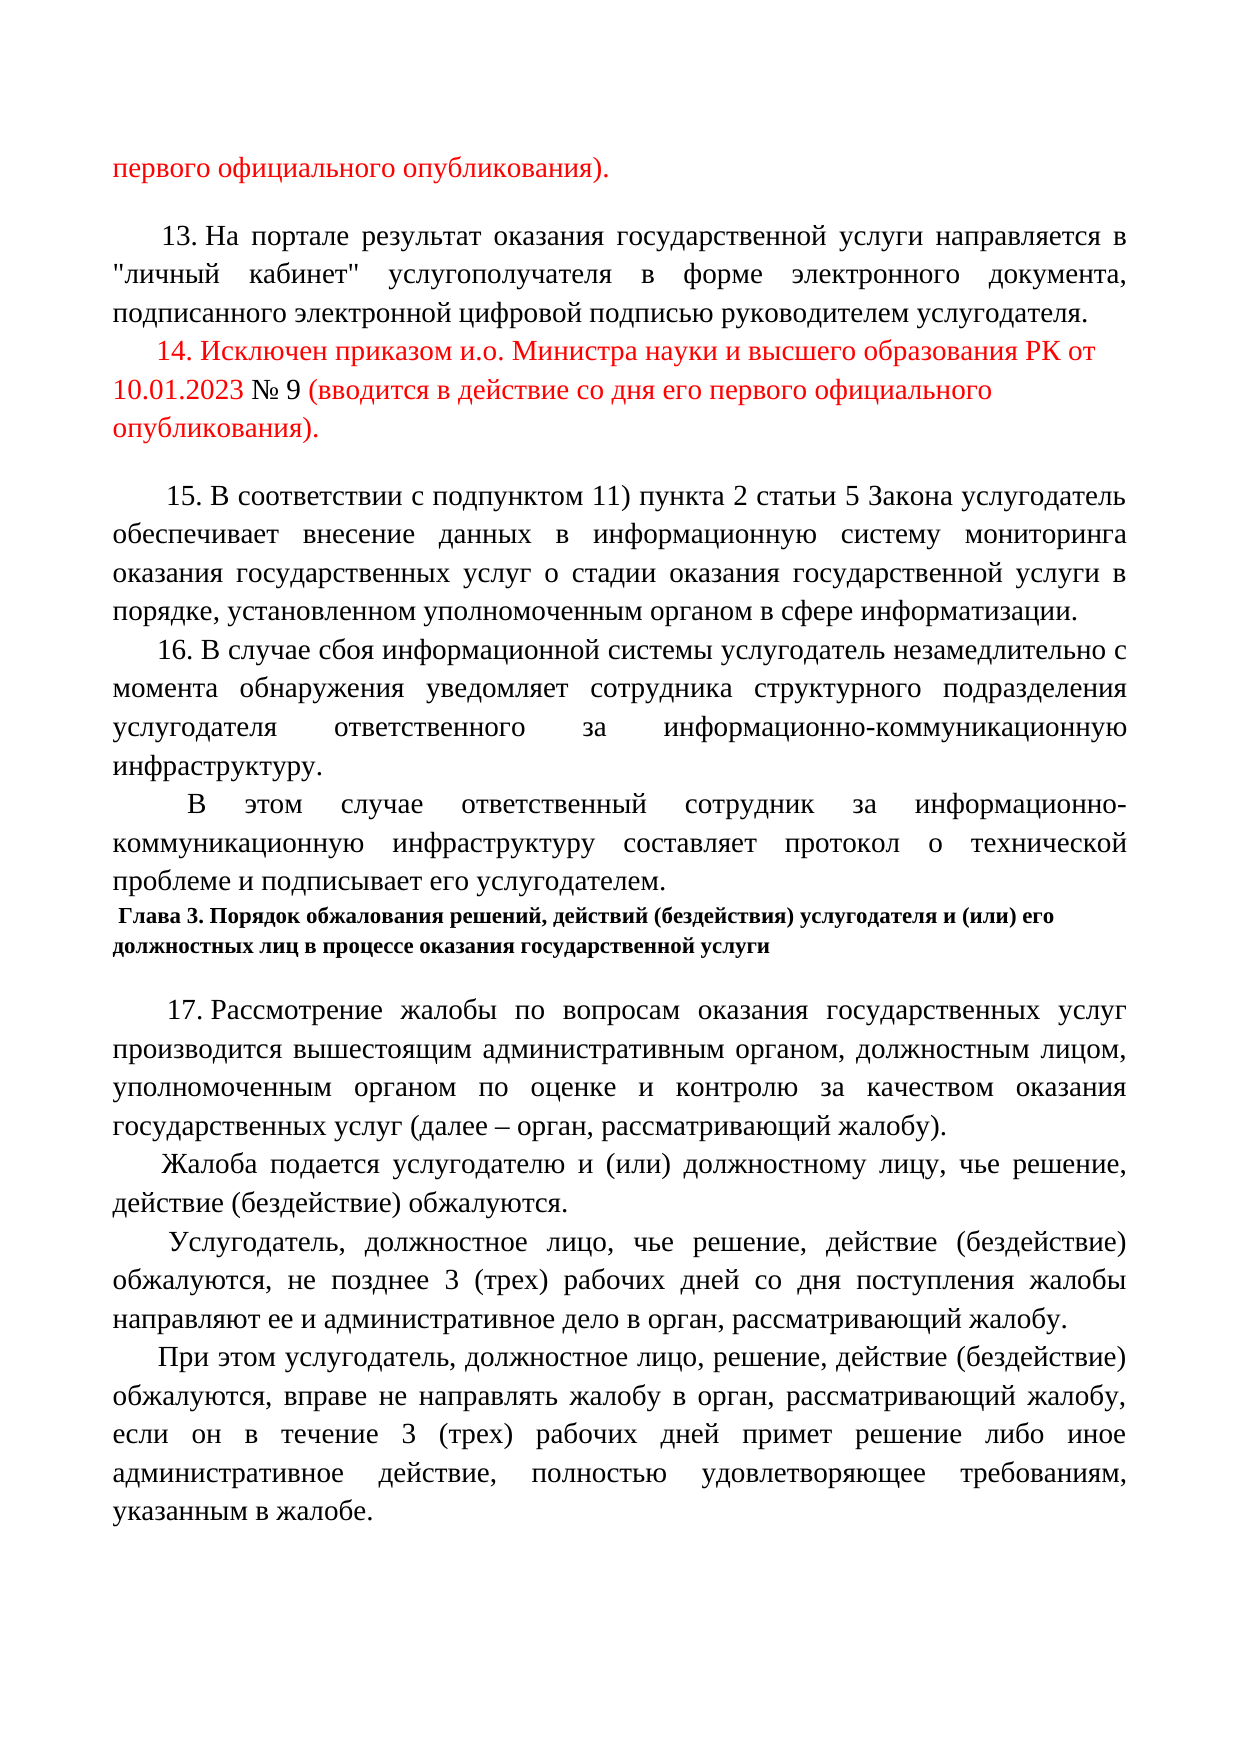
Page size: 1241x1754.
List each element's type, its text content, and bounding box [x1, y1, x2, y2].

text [112, 150, 1128, 214]
text При этом услугодатель, должностное лицо, решение, действие (бездействие) обжалуются, вправе не направлять жалобу в орган, рассматривающий жалобу, если он в течение 3 (трех) рабочих дней примет решение либо иное административное действие, полностью удовлетворяющее требованиям, указанным в жалобе. [112, 1339, 1128, 1527]
text 13. На портале результат оказания государственной услуги направляется в "личный кабинет" услугополучателя в форме электронного документа, подписанного электронной цифровой подписью руководителем услугодателя. [112, 218, 1128, 328]
text В этом случае ответственный сотрудник за информационно-коммуникационную инфраструктуру составляет протокол о технической проблеме и подписывает его услугодателем. [112, 786, 1128, 897]
text Глава 3. Порядок обжалования решений, действий (бездействия) услугодателя и (или) его должностных лиц в процессе оказания государственной услуги [112, 902, 1128, 958]
text 16. В случае сбоя информационной системы услугодатель незамедлительно с момента обнаружения уведомляет сотрудника структурного подразделения услугодателя ответственного за информационно-коммуникационную инфраструктуру. [112, 632, 1128, 781]
text 15. В соответствии с подпунктом 11) пункта 2 статьи 5 Закона услугодатель обеспечивает внесение данных в информационную систему мониторинга оказания государственных услуг о стадии оказания государственной услуги в порядке, установленном уполномоченным органом в сфере информатизации. [112, 478, 1128, 627]
text 14. Исключен приказом и.о. Министра науки и высшего образования РК от 10.01.2023 № 9 (вводится в действие со дня его первого официального опубликования). [112, 333, 1128, 474]
text Услугодатель, должностное лицо, чье решение, действие (бездействие) обжалуются, не позднее 3 (трех) рабочих дней со дня поступления жалобы направляют ее и административное дело в орган, рассматривающий жалобу. [112, 1224, 1128, 1334]
text 17. Рассмотрение жалобы по вопросам оказания государственных услуг производится вышестоящим административным органом, должностным лицом, уполномоченным органом по оценке и контролю за качеством оказания государственных услуг (далее – орган, рассматривающий жалобу). [112, 992, 1128, 1142]
text Жалоба подается услугодателю и (или) должностному лицу, чье решение, действие (бездействие) обжалуются. [112, 1147, 1128, 1219]
